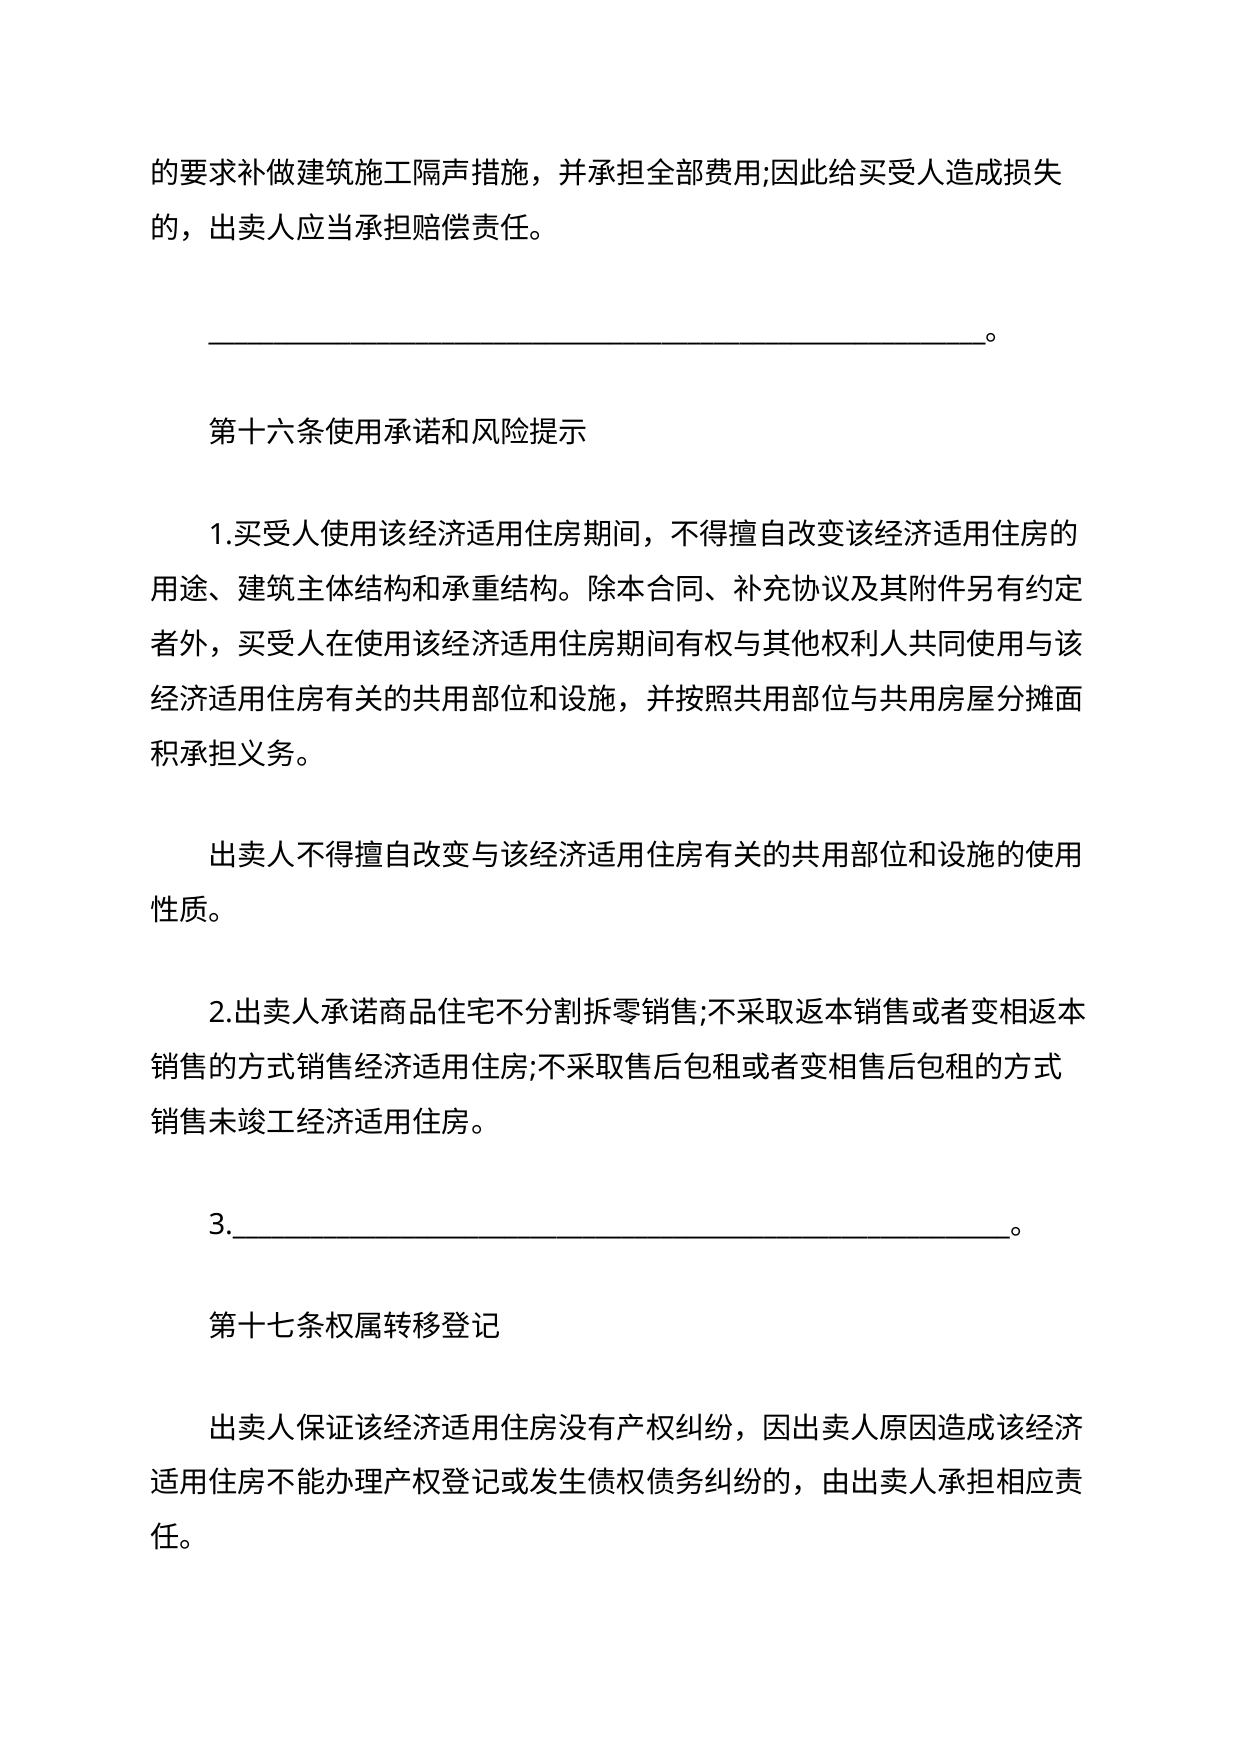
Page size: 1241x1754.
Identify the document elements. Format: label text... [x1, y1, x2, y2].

text 第十七条权属转移登记 [150, 1302, 1090, 1345]
text 第十六条使用承诺和风险提示 [150, 409, 1090, 451]
text ____________________________________________________________。 [150, 307, 1090, 349]
text 出卖人不得擅自改变与该经济适用住房有关的共用部位和设施的使用性质。 [150, 832, 1090, 929]
text 1.买受人使用该经济适用住房期间，不得擅自改变该经济适用住房的用途、建筑主体结构和承重结构。除本合同、补充协议及其附件另有约定者外，买受人在使用该经济适用住房期间有权与其他权利人共同使用与该经济适用住房有关的共用部位和设施，并按照共用部位与共用房屋分摊面积承担义务。 [150, 511, 1090, 772]
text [150, 150, 1090, 247]
text 2.出卖人承诺商品住宅不分割拆零销售;不采取返本销售或者变相返本销售的方式销售经济适用住房;不采取售后包租或者变相售后包租的方式销售未竣工经济适用住房。 [150, 989, 1090, 1141]
text 3.____________________________________________________________。 [150, 1200, 1090, 1243]
text 出卖人保证该经济适用住房没有产权纠纷，因出卖人原因造成该经济适用住房不能办理产权登记或发生债权债务纠纷的，由出卖人承担相应责任。 [150, 1404, 1090, 1556]
